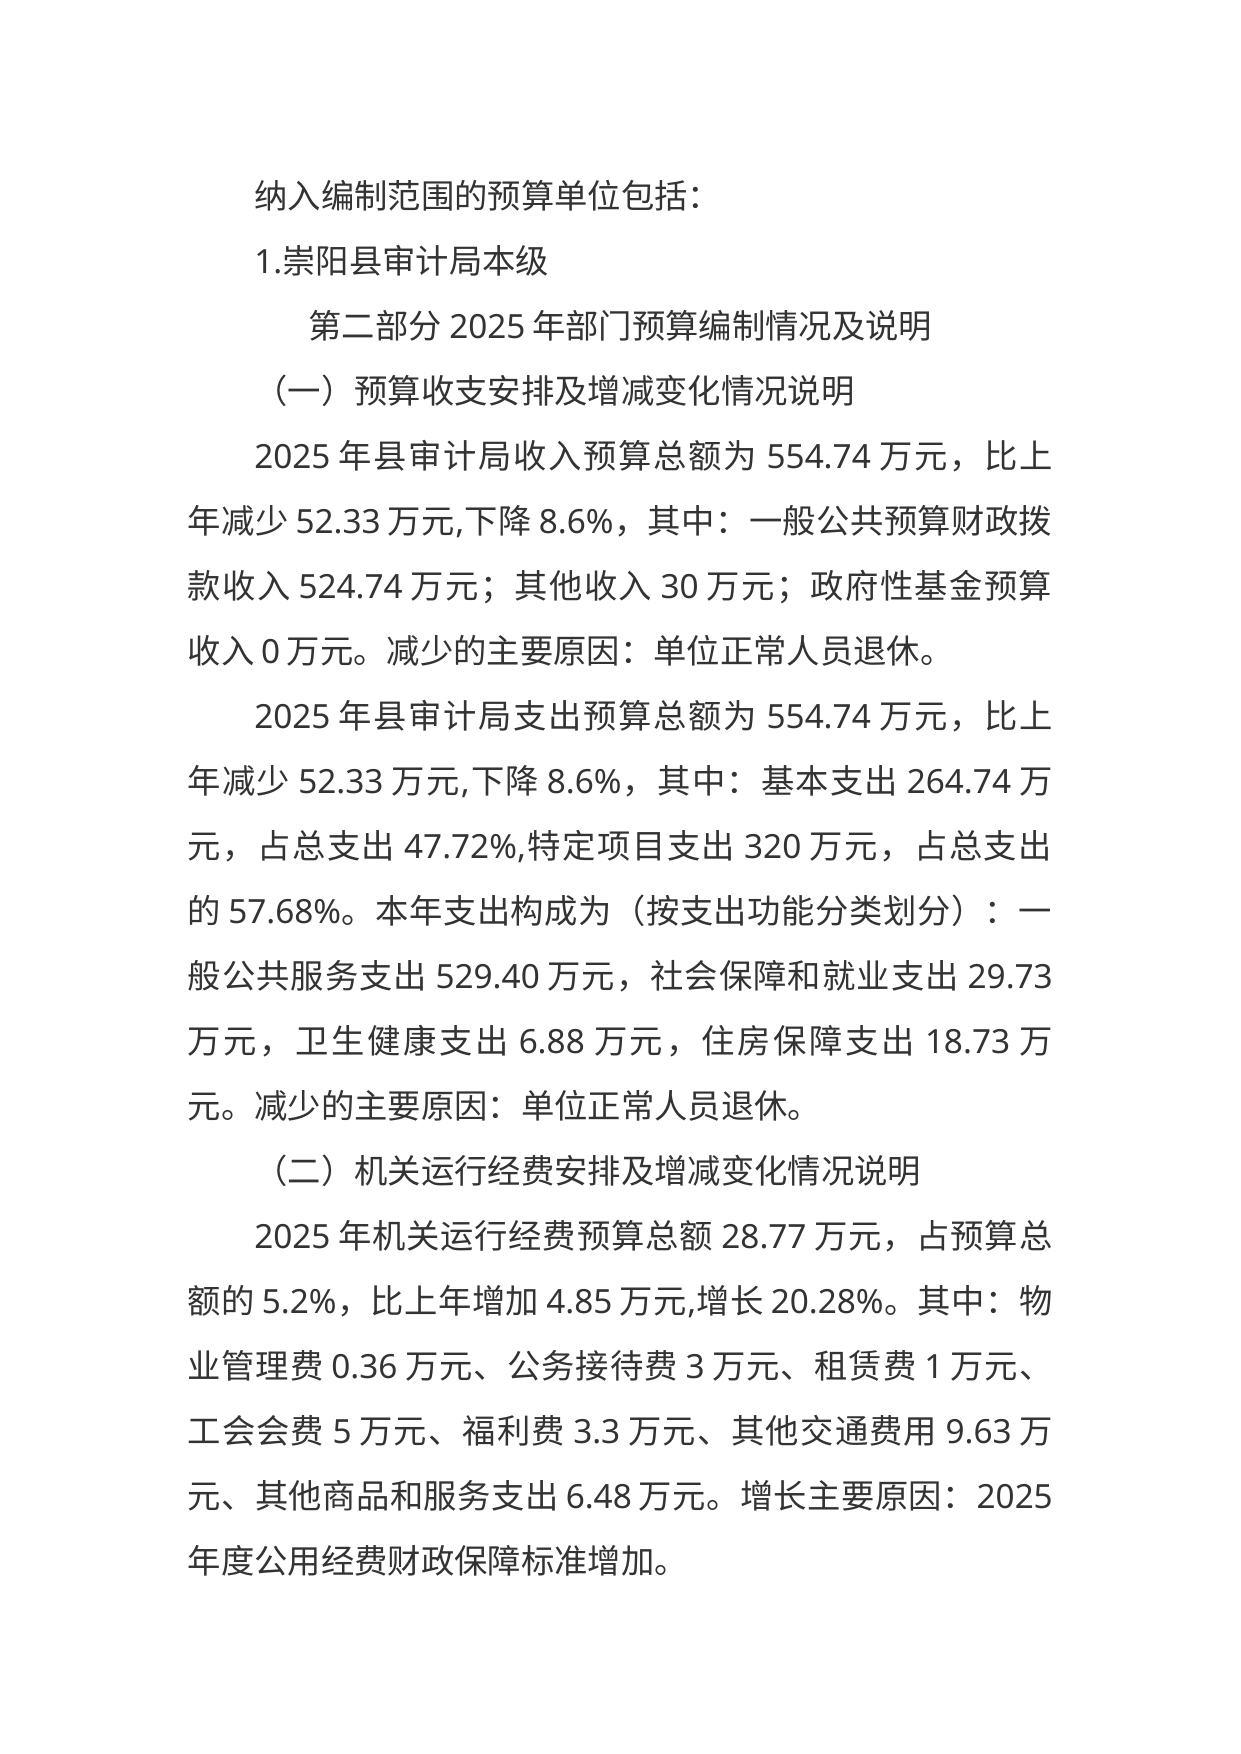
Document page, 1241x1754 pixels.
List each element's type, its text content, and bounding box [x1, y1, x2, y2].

text （一）预算收支安排及增减变化情况说明 [187, 357, 1053, 422]
text 第二部分 2025年部门预算编制情况及说明 [187, 292, 1053, 357]
text （二）机关运行经费安排及增减变化情况说明 [187, 1137, 1053, 1202]
list 1.崇阳县审计局本级 [187, 227, 1053, 292]
text 2025年机关运行经费预算总额28.77万元，占预算总额的5.2%，比上年增加4.85万元,增长20.28%。其中：物业管理费0.36万元、公务接待费3万元、租赁费1万元、工会会费5万元、福利费3.3万元、其他交通费用9.63万元、其他商品和服务支出6.48万元。增长主要原因：2025年度公用经费财政保障标准增加。 [187, 1202, 1053, 1592]
text 2025年县审计局收入预算总额为554.74万元，比上年减少52.33万元,下降8.6%，其中：一般公共预算财政拨款收入524.74万元；其他收入30万元；政府性基金预算收入0万元。减少的主要原因：单位正常人员退休。 [187, 422, 1053, 682]
text 2025年县审计局支出预算总额为554.74万元，比上年减少52.33万元,下降8.6%，其中：基本支出264.74万元，占总支出47.72%,特定项目支出320万元，占总支出的57.68%。本年支出构成为（按支出功能分类划分）：一般公共服务支出529.40万元，社会保障和就业支出29.73万元，卫生健康支出6.88万元，住房保障支出18.73万元。减少的主要原因：单位正常人员退休。 [187, 682, 1053, 1137]
list 纳入编制范围的预算单位包括： [187, 162, 1053, 227]
